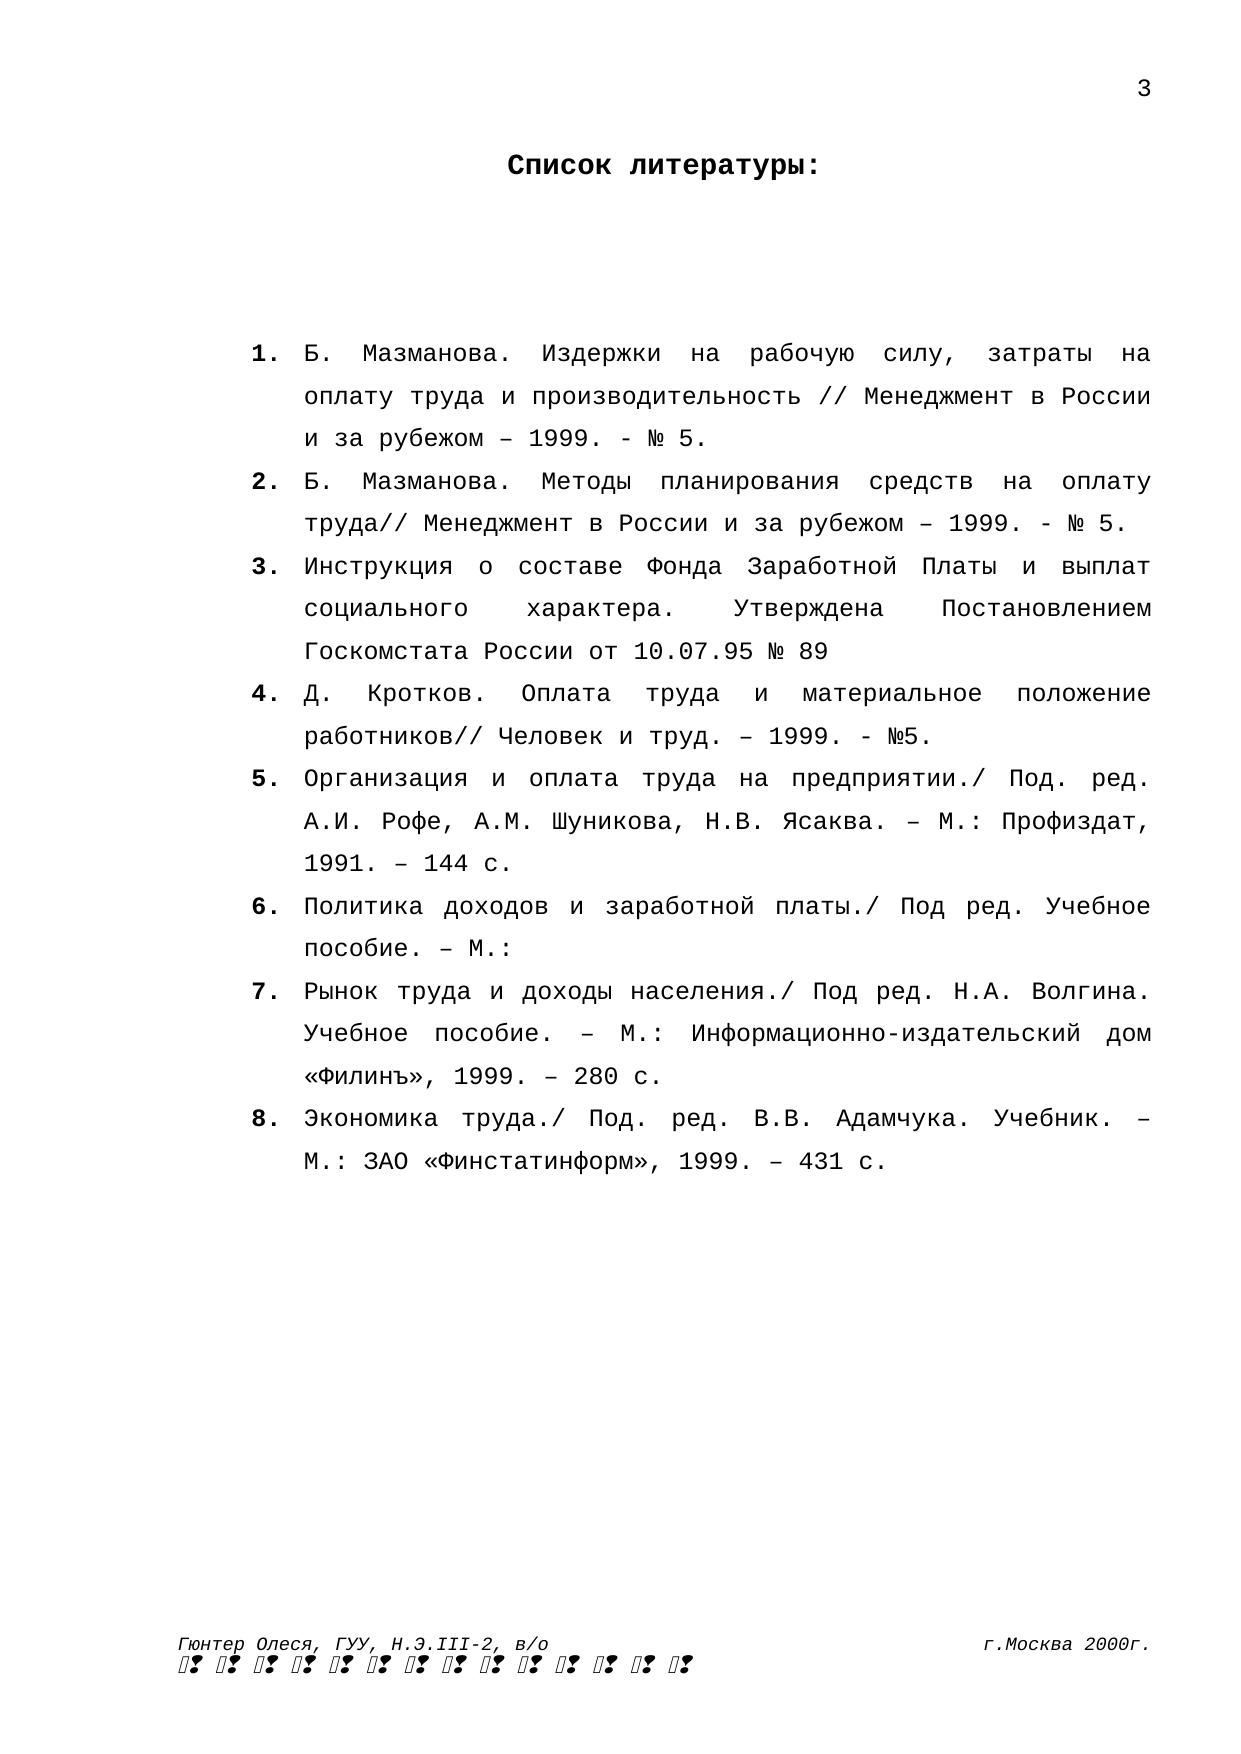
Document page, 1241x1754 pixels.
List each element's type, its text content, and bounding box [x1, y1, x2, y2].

list Б. Мазманова. Методы планирования средств на оплату труда// Менеджмент в России и за рубежом – 1999. - № 5. [251, 468, 1152, 539]
list Б. Мазманова. Издержки на рабочую силу, затраты на оплату труда и производительность // Менеджмент в России и за рубежом – 1999. - № 5. [251, 341, 1152, 454]
list Политика доходов и заработной платы./ Под ред. Учебное пособие. – М.: [251, 893, 1152, 964]
list Организация и оплата труда на предприятии./ Под. ред. А.И. Рофе, А.М. Шуникова, Н.В. Ясаква. – М.: Профиздат, 1991. – 144 с. [251, 766, 1152, 879]
list Д. Кротков. Оплата труда и материальное положение работников// Человек и труд. – 1999. - №5. [251, 681, 1152, 752]
list Рынок труда и доходы населения./ Под ред. Н.А. Волгина. Учебное пособие. – М.: Информационно-издательский дом «Филинъ», 1999. – 280 с. [251, 978, 1152, 1092]
list Инструкция о составе Фонда Заработной Платы и выплат социального характера. Утверждена Постановлением Госкомстата России от 10.07.95 № 89 [251, 553, 1152, 667]
subtitle Список литературы: [177, 150, 1152, 183]
list Экономика труда./ Под. ред. В.В. Адамчука. Учебник. – М.: ЗАО «Финстатинформ», 1999. – 431 с. [251, 1106, 1152, 1177]
